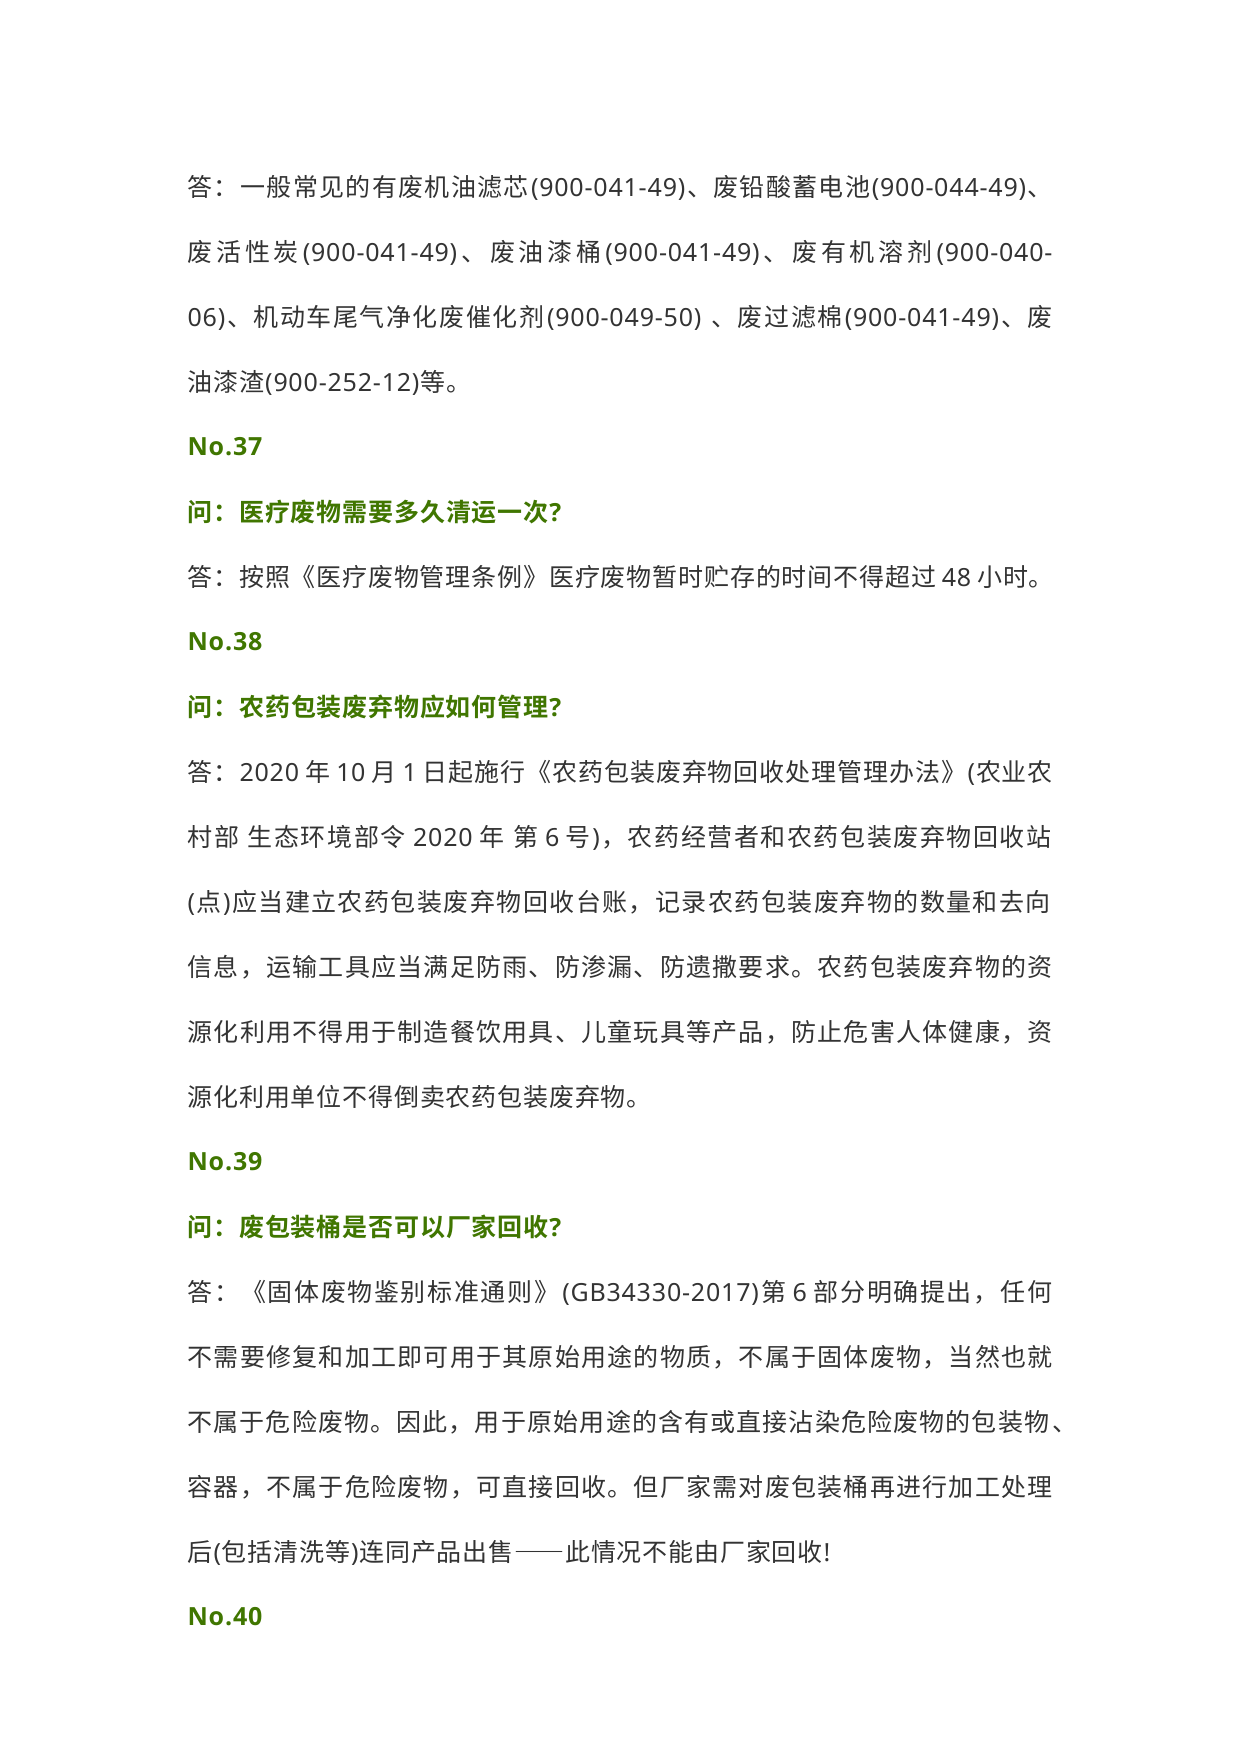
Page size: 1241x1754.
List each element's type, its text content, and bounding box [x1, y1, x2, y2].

text 答：2020年10月1日起施行《农药包装废弃物回收处理管理办法》(农业农村部 生态环境部令2020年 第6号)，农药经营者和农药包装废弃物回收站(点)应当建立农药包装废弃物回收台账，记录农药包装废弃物的数量和去向信息，运输工具应当满足防雨、防渗漏、防遗撒要求。农药包装废弃物的资源化利用不得用于制造餐饮用具、儿童玩具等产品，防止危害人体健康，资源化利用单位不得倒卖农药包装废弃物。 [187, 738, 1053, 1128]
text 问：废包装桶是否可以厂家回收? [187, 1193, 1053, 1258]
text No.39 [187, 1128, 1053, 1193]
text 问：医疗废物需要多久清运一次? [187, 478, 1053, 543]
text No.37 [187, 413, 1053, 478]
text No.40 [187, 1583, 1053, 1648]
text 答：一般常见的有废机油滤芯(900-041-49)、废铅酸蓄电池(900-044-49)、废活性炭(900-041-49)、废油漆桶(900-041-49)、废有机溶剂(900-040-06)、机动车尾气净化废催化剂(900-049-50) 、废过滤棉(900-041-49)、废油漆渣(900-252-12)等。 [187, 153, 1053, 413]
text 答：按照《医疗废物管理条例》医疗废物暂时贮存的时间不得超过48小时。 [187, 543, 1053, 608]
text No.38 [187, 608, 1053, 673]
text 问：农药包装废弃物应如何管理? [187, 673, 1053, 738]
text 答：《固体废物鉴别标准通则》(GB34330-2017)第6部分明确提出，任何不需要修复和加工即可用于其原始用途的物质，不属于固体废物，当然也就不属于危险废物。因此，用于原始用途的含有或直接沾染危险废物的包装物、容器，不属于危险废物，可直接回收。但厂家需对废包装桶再进行加工处理后(包括清洗等)连同产品出售——此情况不能由厂家回收! [187, 1258, 1053, 1583]
